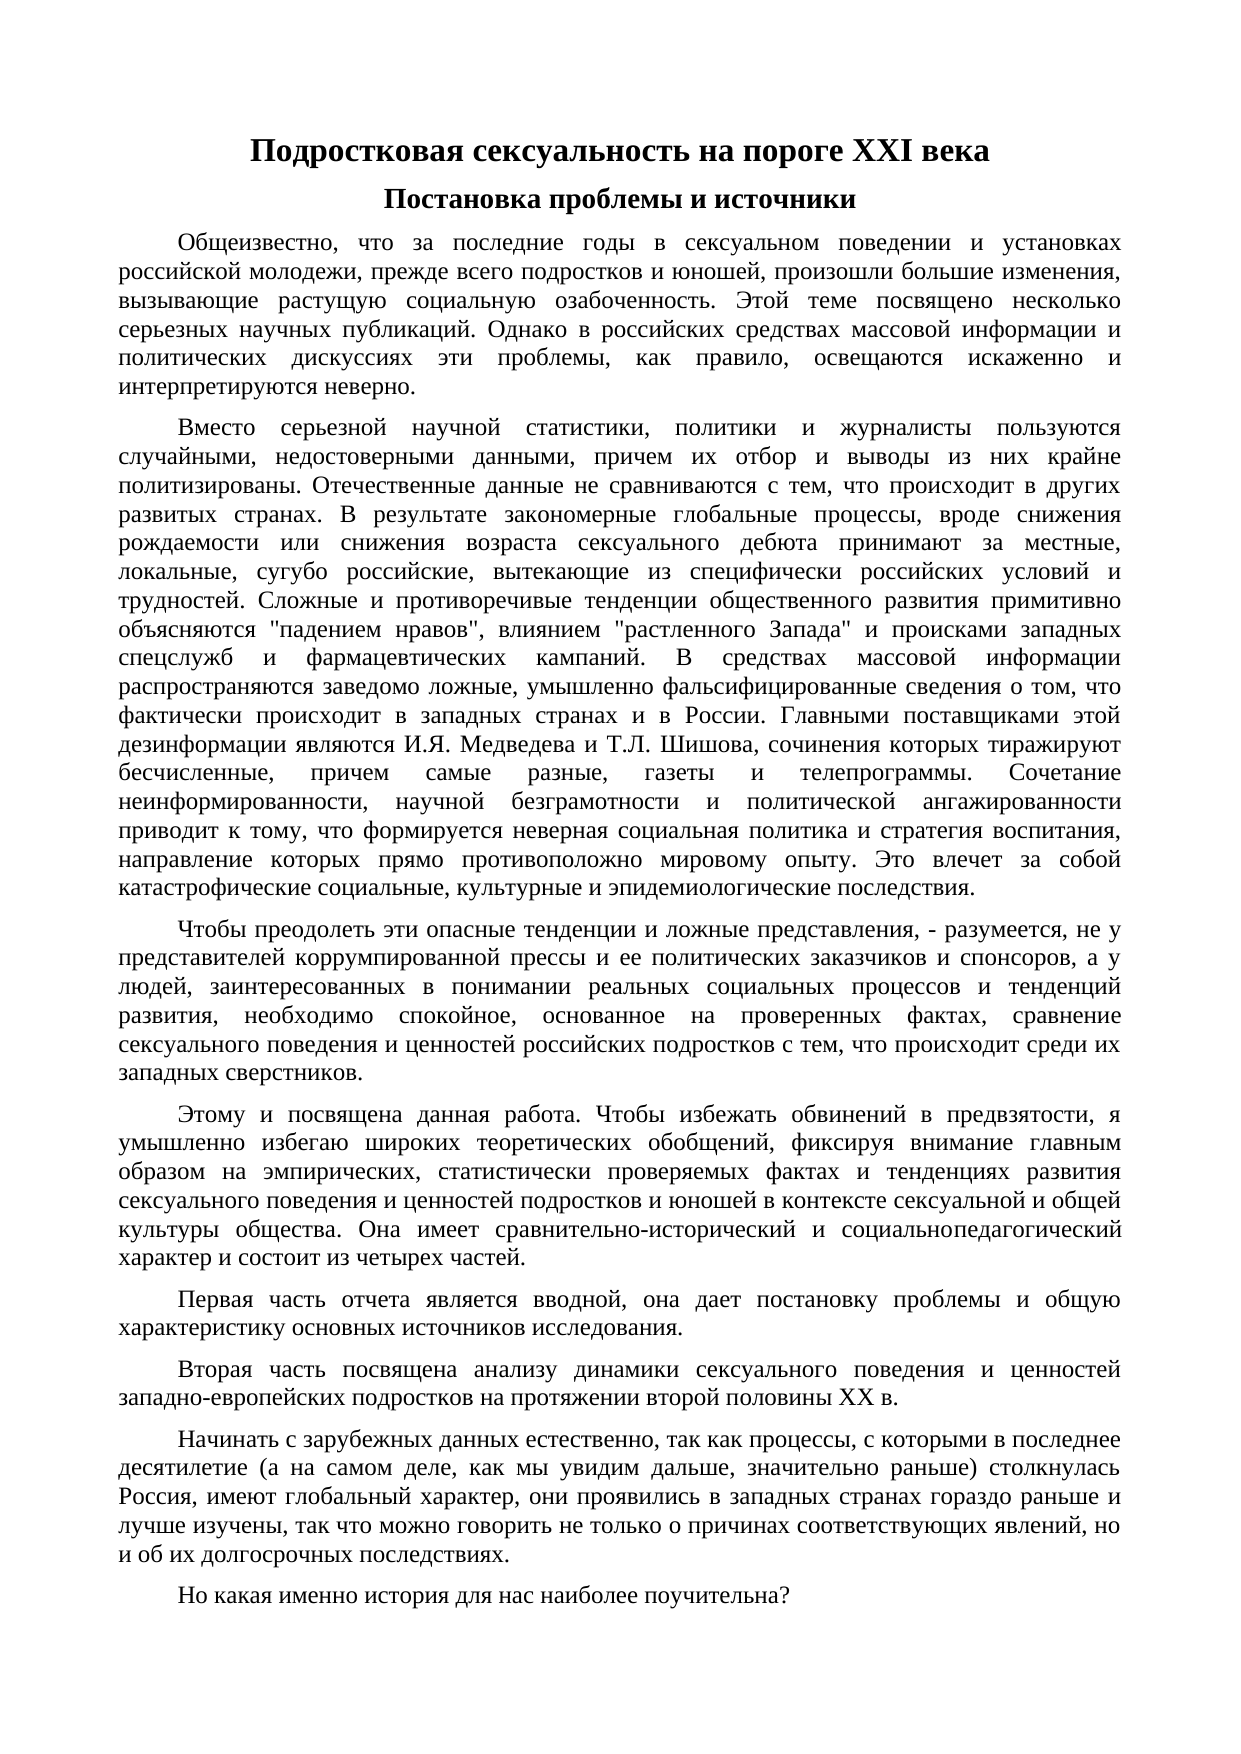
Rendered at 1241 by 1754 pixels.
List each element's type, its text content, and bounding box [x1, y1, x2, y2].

text Но какая именно история для нас наиболее поучительна? [118, 1580, 1122, 1609]
text Чтобы преодолеть эти опасные тенденции и ложные представления, - разумеется, не у представителей коррумпированной прессы и ее политических заказчиков и спонсоров, а у людей, заинтересованных в понимании реальных социальных процессов и тенденций развития, необходимо спокойное, основанное на проверенных фактах, сравнение сексуального поведения и ценностей российских подростков с тем, что происходит среди их западных сверстников. [118, 914, 1122, 1086]
text Общеизвестно, что за последние годы в сексуальном поведении и установках российской молодежи, прежде всего подростков и юношей, произошли большие изменения, вызывающие растущую социальную озабоченность. Этой теме посвящено несколько серьезных научных публикаций. Однако в российских средствах массовой информации и политических дискуссиях эти проблемы, как правило, освещаются искаженно и интерпретируются неверно. [118, 227, 1122, 400]
text Постановка проблемы и источники [118, 181, 1122, 215]
text Первая часть отчета является вводной, она дает постановку проблемы и общую характеристику основных источников исследования. [118, 1284, 1122, 1341]
text Этому и посвящена данная работа. Чтобы избежать обвинений в предвзятости, я умышленно избегаю широких теоретических обобщений, фиксируя внимание главным образом на эмпирических, статистически проверяемых фактах и тенденциях развития сексуального поведения и ценностей подростков и юношей в контексте сексуальной и общей культуры общества. Она имеет сравнительно-исторический и социальнопедагогический характер и состоит из четырех частей. [118, 1099, 1122, 1271]
text Подростковая сексуальность на пороге XXI века [118, 131, 1122, 169]
text Начинать с зарубежных данных естественно, так как процессы, с которыми в последнее десятилетие (а на самом деле, как мы увидим дальше, значительно раньше) столкнулась Россия, имеют глобальный характер, они проявились в западных странах гораздо раньше и лучше изучены, так что можно говорить не только о причинах соответствующих явлений, но и об их долгосрочных последствиях. [118, 1424, 1122, 1567]
text Вторая часть посвящена анализу динамики сексуального поведения и ценностей западно-европейских подростков на протяжении второй половины XX в. [118, 1354, 1122, 1411]
text Вместо серьезной научной статистики, политики и журналисты пользуются случайными, недостоверными данными, причем их отбор и выводы из них крайне политизированы. Отечественные данные не сравниваются с тем, что происходит в других развитых странах. В результате закономерные глобальные процессы, вроде снижения рождаемости или снижения возраста сексуального дебюта принимают за местные, локальные, сугубо российские, вытекающие из специфически российских условий и трудностей. Сложные и противоречивые тенденции общественного развития примитивно объясняются "падением нравов", влиянием "растленного Запада" и происками западных спецслужб и фармацевтических кампаний. В средствах массовой информации распространяются заведомо ложные, умышленно фальсифицированные сведения о том, что фактически происходит в западных странах и в России. Главными поставщиками этой дезинформации являются И.Я. Медведева и Т.Л. Шишова, сочинения которых тиражируют бесчисленные, причем самые разные, газеты и телепрограммы. Сочетание неинформированности, научной безграмотности и политической ангажированности приводит к тому, что формируется неверная социальная политика и стратегия воспитания, направление которых прямо противоположно мировому опыту. Это влечет за собой катастрофические социальные, культурные и эпидемиологические последствия. [118, 412, 1122, 901]
